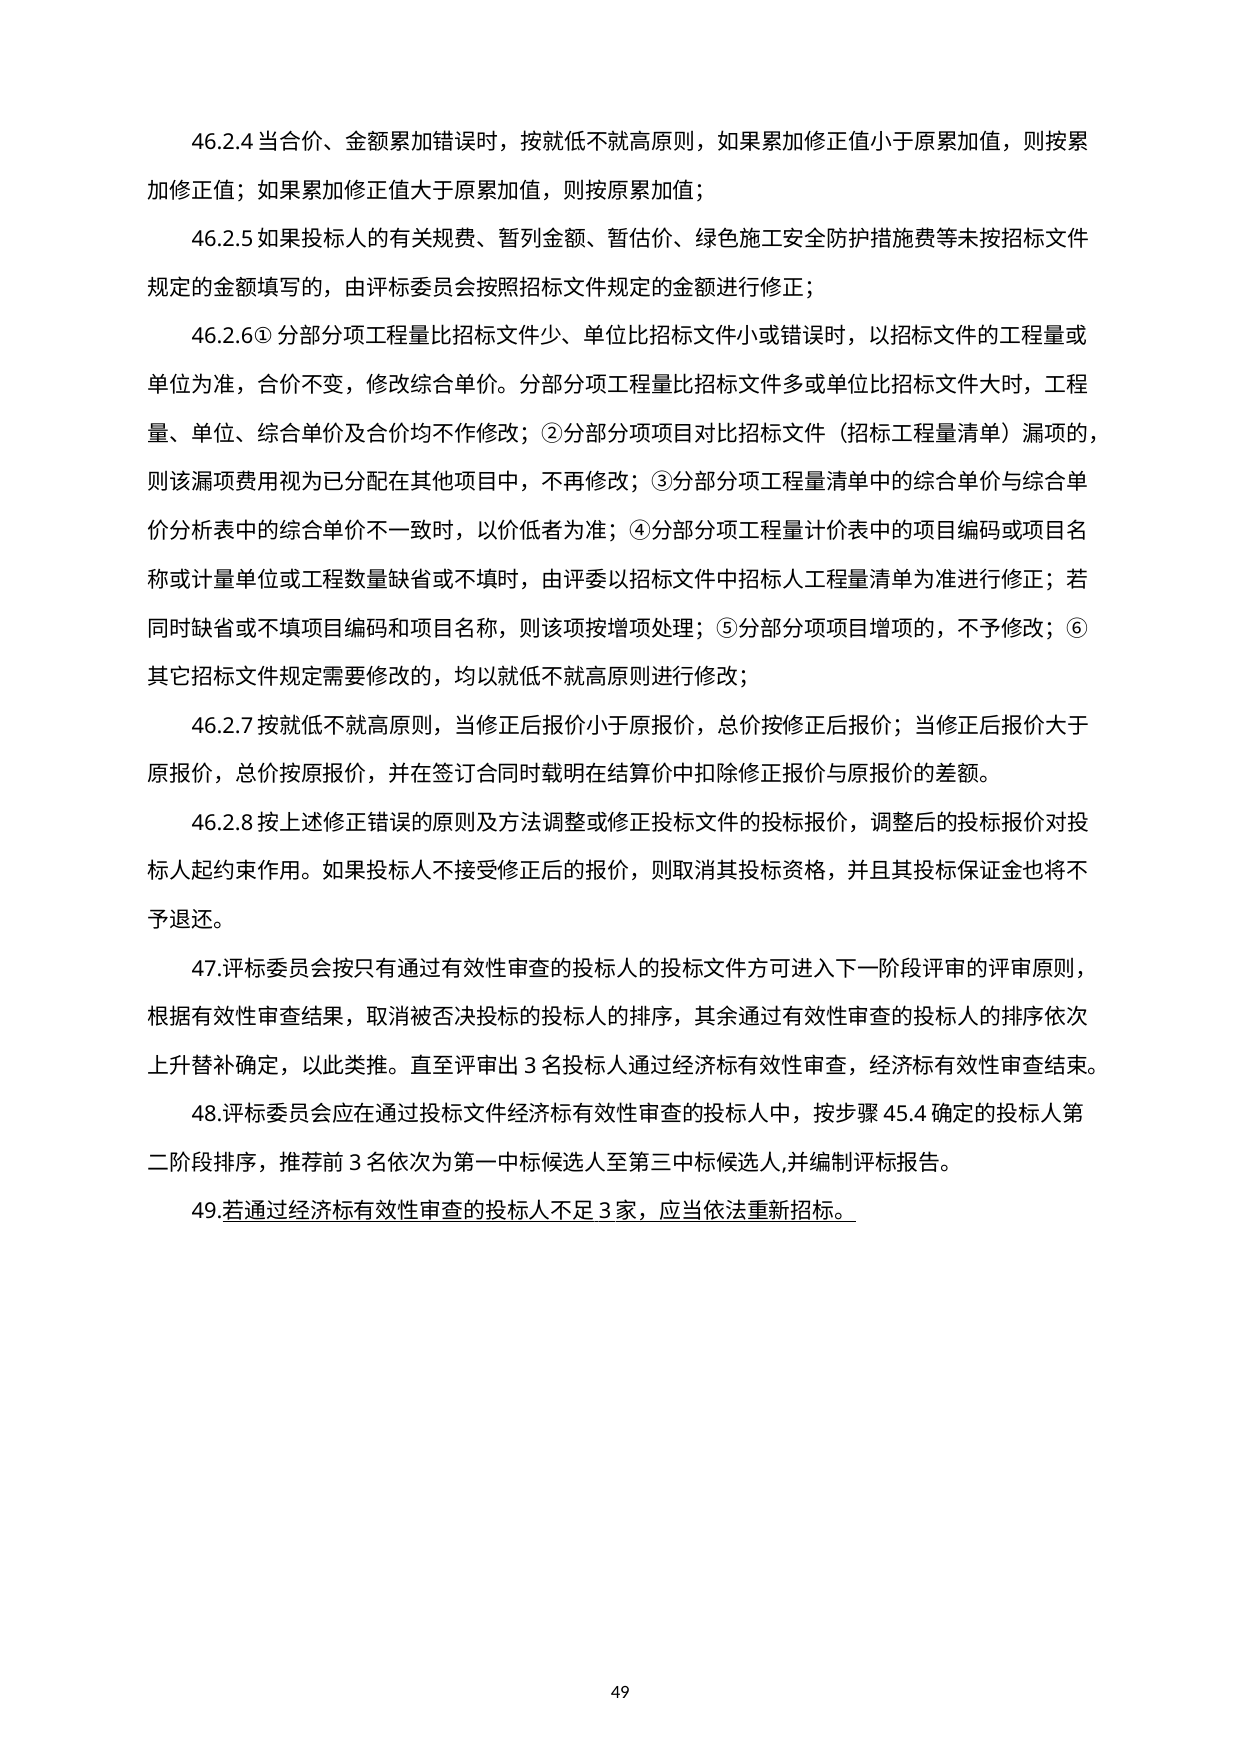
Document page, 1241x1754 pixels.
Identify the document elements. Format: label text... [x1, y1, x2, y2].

text 47.评标委员会按只有通过有效性审查的投标人的投标文件方可进入下一阶段评审的评审原则，根据有效性审查结果，取消被否决投标的投标人的排序，其余通过有效性审查的投标人的排序依次上升替补确定，以此类推。直至评审出3名投标人通过经济标有效性审查，经济标有效性审查结束。 [148, 950, 1092, 1080]
text 46.2.6①分部分项工程量比招标文件少、单位比招标文件小或错误时，以招标文件的工程量或单位为准，合价不变，修改综合单价。分部分项工程量比招标文件多或单位比招标文件大时，工程量、单位、综合单价及合价均不作修改；②分部分项项目对比招标文件（招标工程量清单）漏项的，则该漏项费用视为已分配在其他项目中，不再修改；③分部分项工程量清单中的综合单价与综合单价分析表中的综合单价不一致时，以价低者为准；④分部分项工程量计价表中的项目编码或项目名称或计量单位或工程数量缺省或不填时，由评委以招标文件中招标人工程量清单为准进行修正；若同时缺省或不填项目编码和项目名称，则该项按增项处理；⑤分部分项项目增项的，不予修改；⑥其它招标文件规定需要修改的，均以就低不就高原则进行修改； [148, 318, 1092, 691]
text 46.2.7按就低不就高原则，当修正后报价小于原报价，总价按修正后报价；当修正后报价大于原报价，总价按原报价，并在签订合同时载明在结算价中扣除修正报价与原报价的差额。 [148, 707, 1092, 788]
text 46.2.4当合价、金额累加错误时，按就低不就高原则，如果累加修正值小于原累加值，则按累加修正值；如果累加修正值大于原累加值，则按原累加值； [148, 123, 1092, 205]
text 49.若通过经济标有效性审查的投标人不足3家，应当依法重新招标。附件： [148, 1193, 1092, 1226]
text 46.2.8按上述修正错误的原则及方法调整或修正投标文件的投标报价，调整后的投标报价对投标人起约束作用。如果投标人不接受修正后的报价，则取消其投标资格，并且其投标保证金也将不予退还。 [148, 804, 1092, 934]
text 48.评标委员会应在通过投标文件经济标有效性审查的投标人中，按步骤45.4确定的投标人第二阶段排序，推荐前3名依次为第一中标候选人至第三中标候选人,并编制评标报告。 [148, 1096, 1092, 1177]
text 46.2.5如果投标人的有关规费、暂列金额、暂估价、绿色施工安全防护措施费等未按招标文件规定的金额填写的，由评标委员会按照招标文件规定的金额进行修正； [148, 221, 1092, 302]
